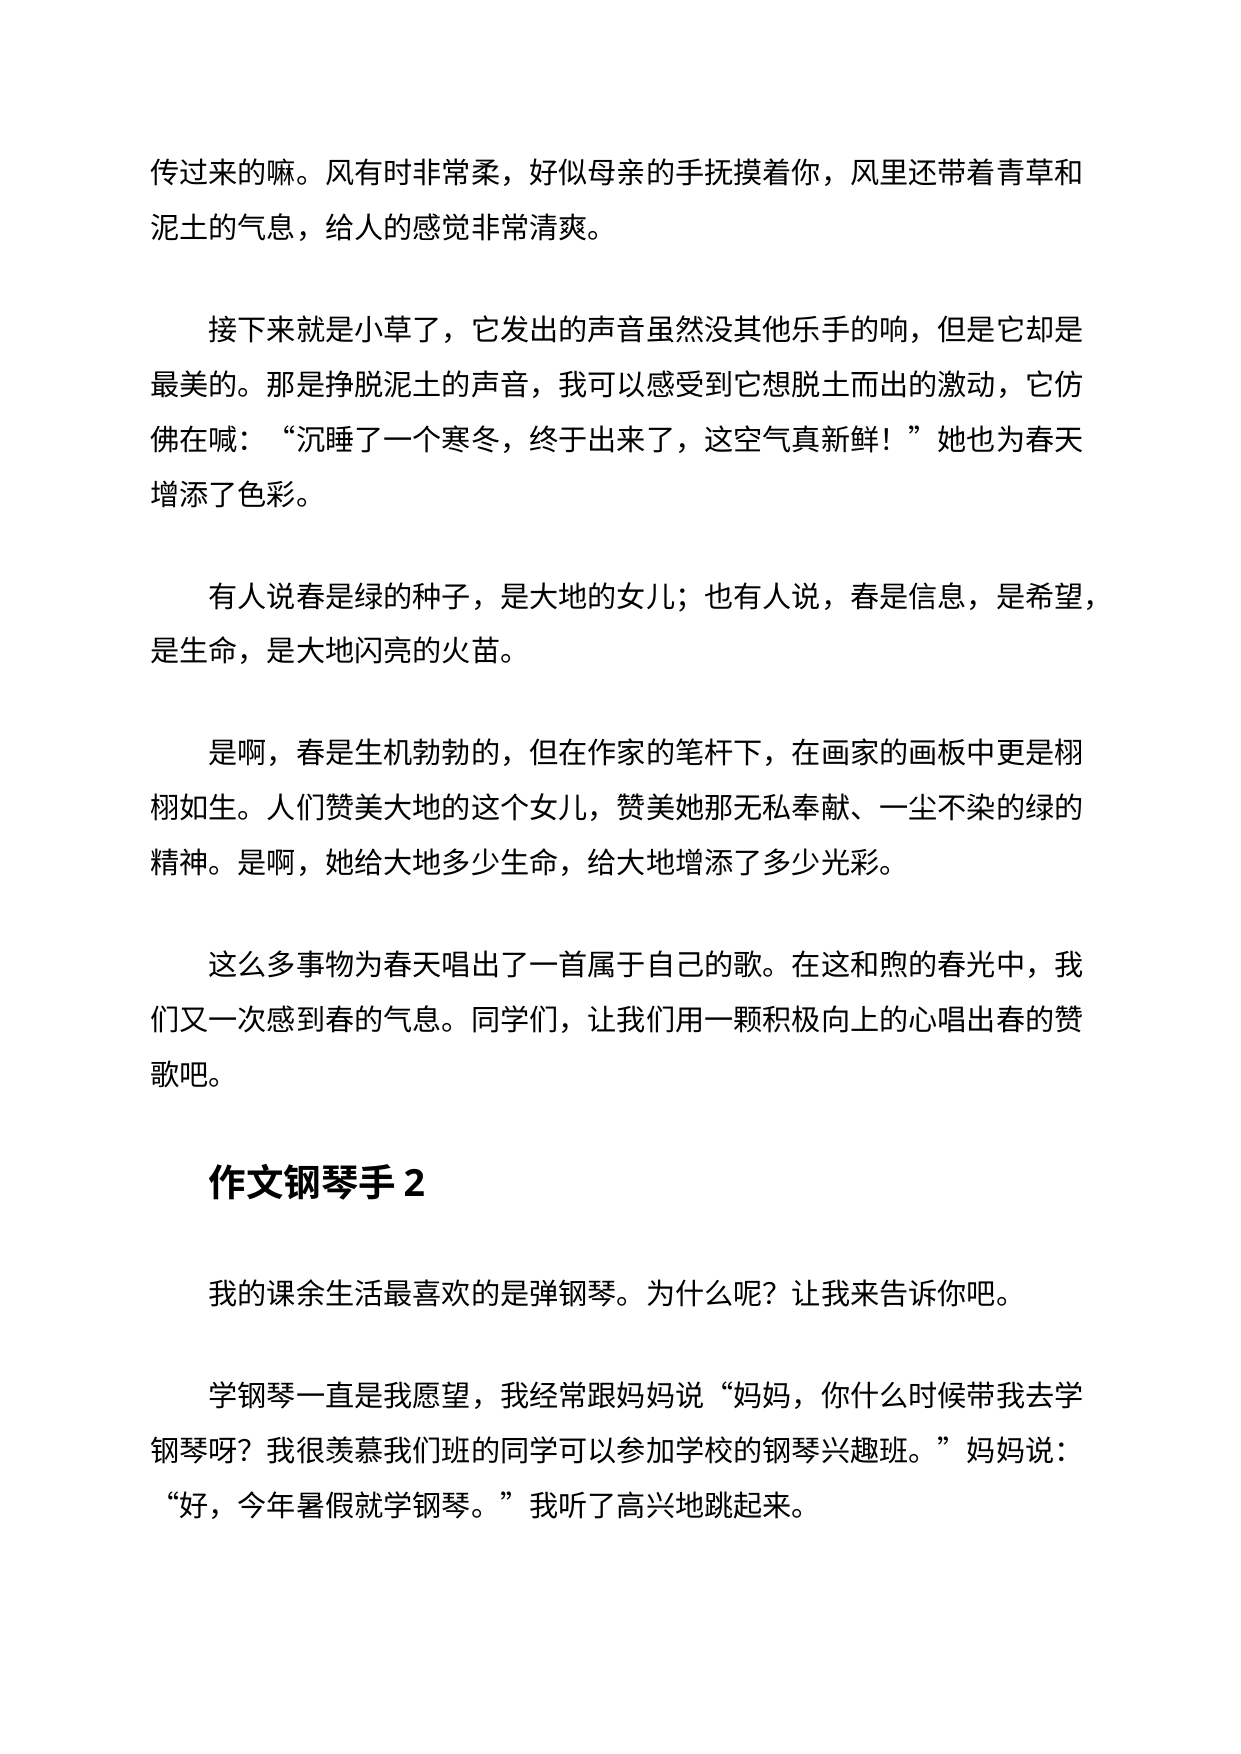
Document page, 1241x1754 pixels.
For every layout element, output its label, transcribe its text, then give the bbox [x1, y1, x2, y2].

text 是啊，春是生机勃勃的，但在作家的笔杆下，在画家的画板中更是栩栩如生。人们赞美大地的这个女儿，赞美她那无私奉献、一尘不染的绿的精神。是啊，她给大地多少生命，给大地增添了多少光彩。 [150, 730, 1090, 882]
text 有人说春是绿的种子，是大地的女儿；也有人说，春是信息，是希望，是生命，是大地闪亮的火苗。 [150, 573, 1090, 670]
text 接下来就是小草了，它发出的声音虽然没其他乐手的响，但是它却是最美的。那是挣脱泥土的声音，我可以感受到它想脱土而出的激动，它仿佛在喊：“沉睡了一个寒冬，终于出来了，这空气真新鲜！”她也为春天增添了色彩。 [150, 307, 1090, 514]
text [150, 150, 1090, 247]
text 作文钢琴手2 [150, 1153, 1090, 1207]
text 这么多事物为春天唱出了一首属于自己的歌。在这和煦的春光中，我们又一次感到春的气息。同学们，让我们用一颗积极向上的心唱出春的赞歌吧。 [150, 941, 1090, 1093]
text 我的课余生活最喜欢的是弹钢琴。为什么呢？让我来告诉你吧。 [150, 1271, 1090, 1313]
text 学钢琴一直是我愿望，我经常跟妈妈说“妈妈，你什么时候带我去学钢琴呀？我很羡慕我们班的同学可以参加学校的钢琴兴趣班。”妈妈说：“好，今年暑假就学钢琴。”我听了高兴地跳起来。 [150, 1372, 1090, 1524]
